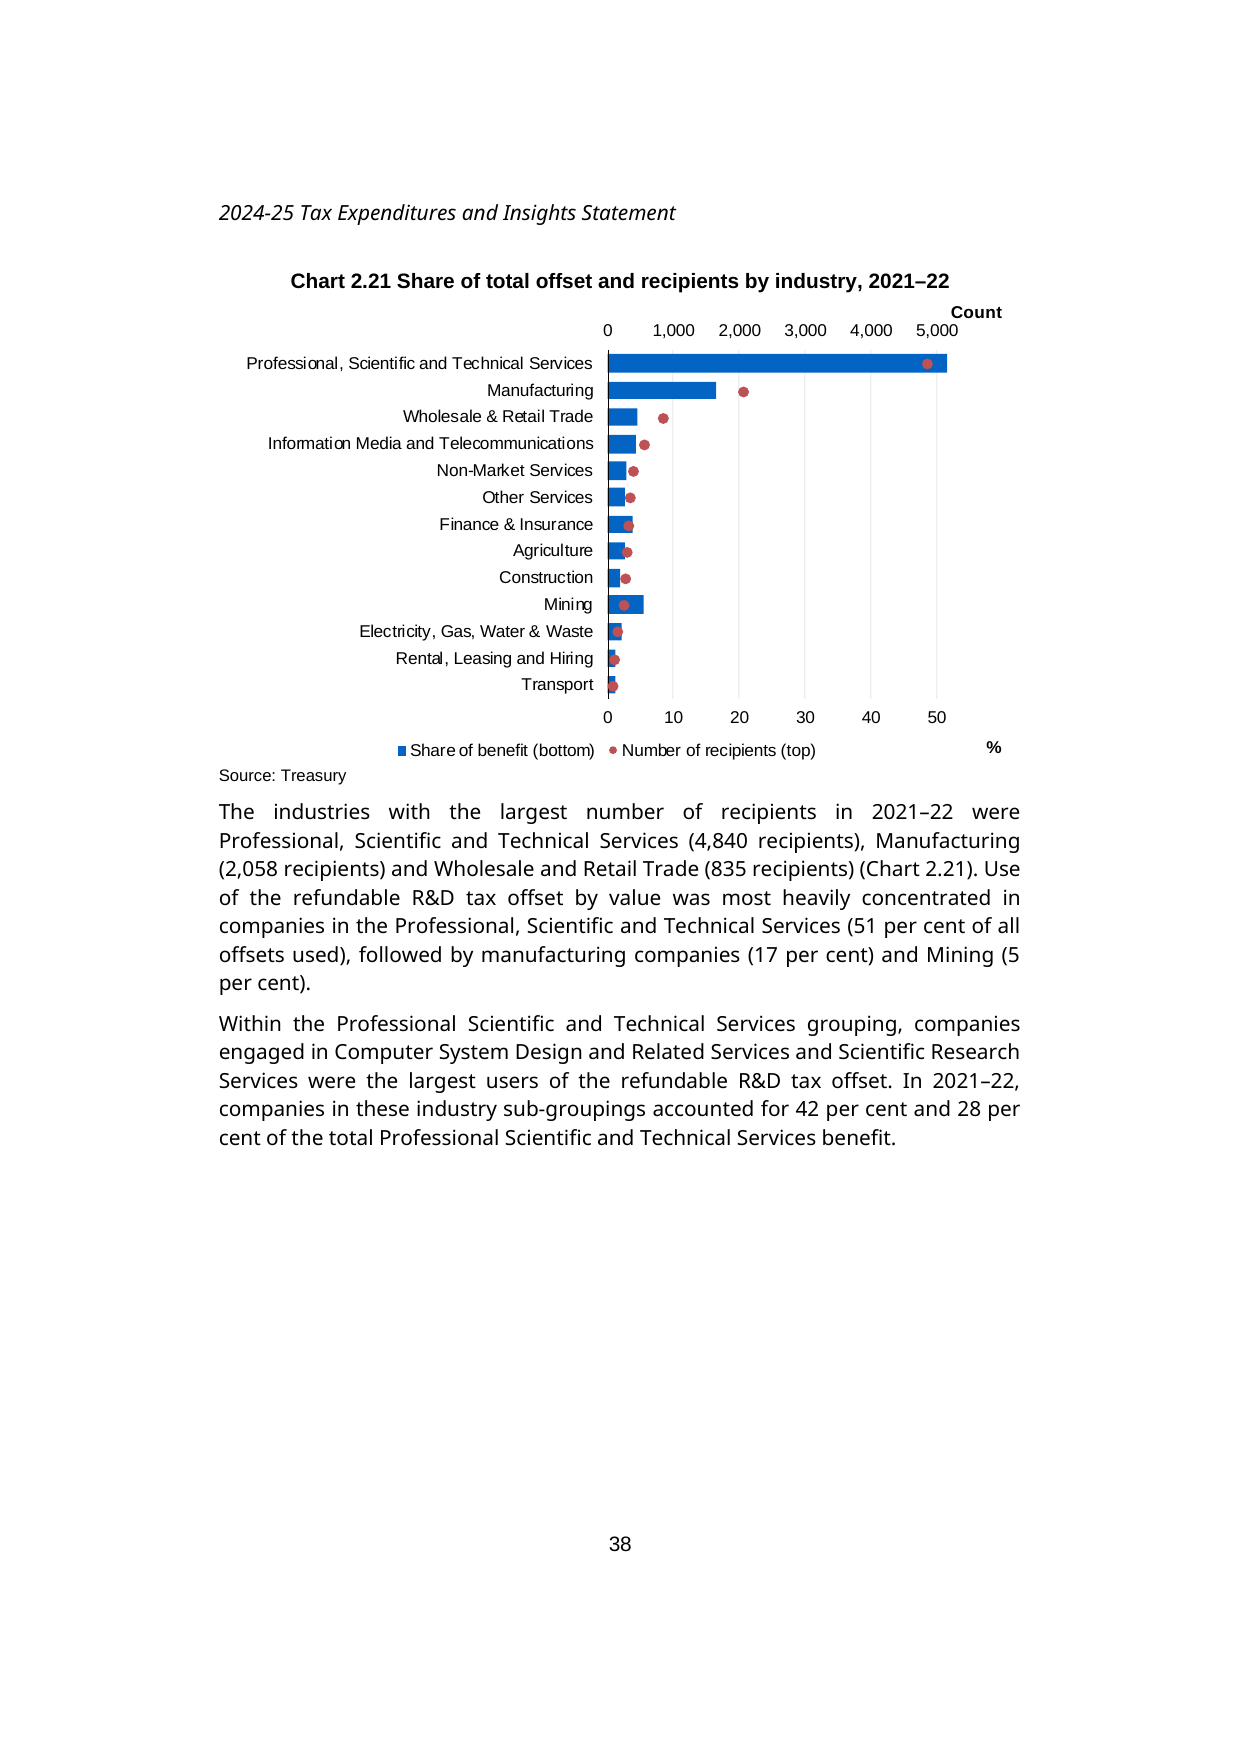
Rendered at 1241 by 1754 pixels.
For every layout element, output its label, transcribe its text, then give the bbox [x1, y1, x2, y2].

text The industries with the largest number of recipients in 2021–22 were Professional, Scientific and Technical Services (4,840 recipients), Manufacturing (2,058 recipients) and Wholesale and Retail Trade (835 recipients) (Chart 2.21). Use of the refundable R&D tax offset by value was most heavily concentrated in companies in the Professional, Scientific and Technical Services (51 per cent of all offsets used), followed by manufacturing companies (17 per cent) and Mining (5 per cent). [218, 797, 1022, 997]
text Within the Professional Scientific and Technical Services grouping, companies engaged in Computer System Design and Related Services and Scientific Research Services were the largest users of the refundable R&D tax offset. In 2021–22, companies in these industry sub-groupings accounted for 42 per cent and 28 per cent of the total Professional Scientific and Technical Services benefit. [218, 1009, 1022, 1151]
text Source: Treasury [218, 766, 1022, 785]
subtitle Chart 2.21 Share of total offset and recipients by industry, 2021–22 [218, 269, 1022, 293]
